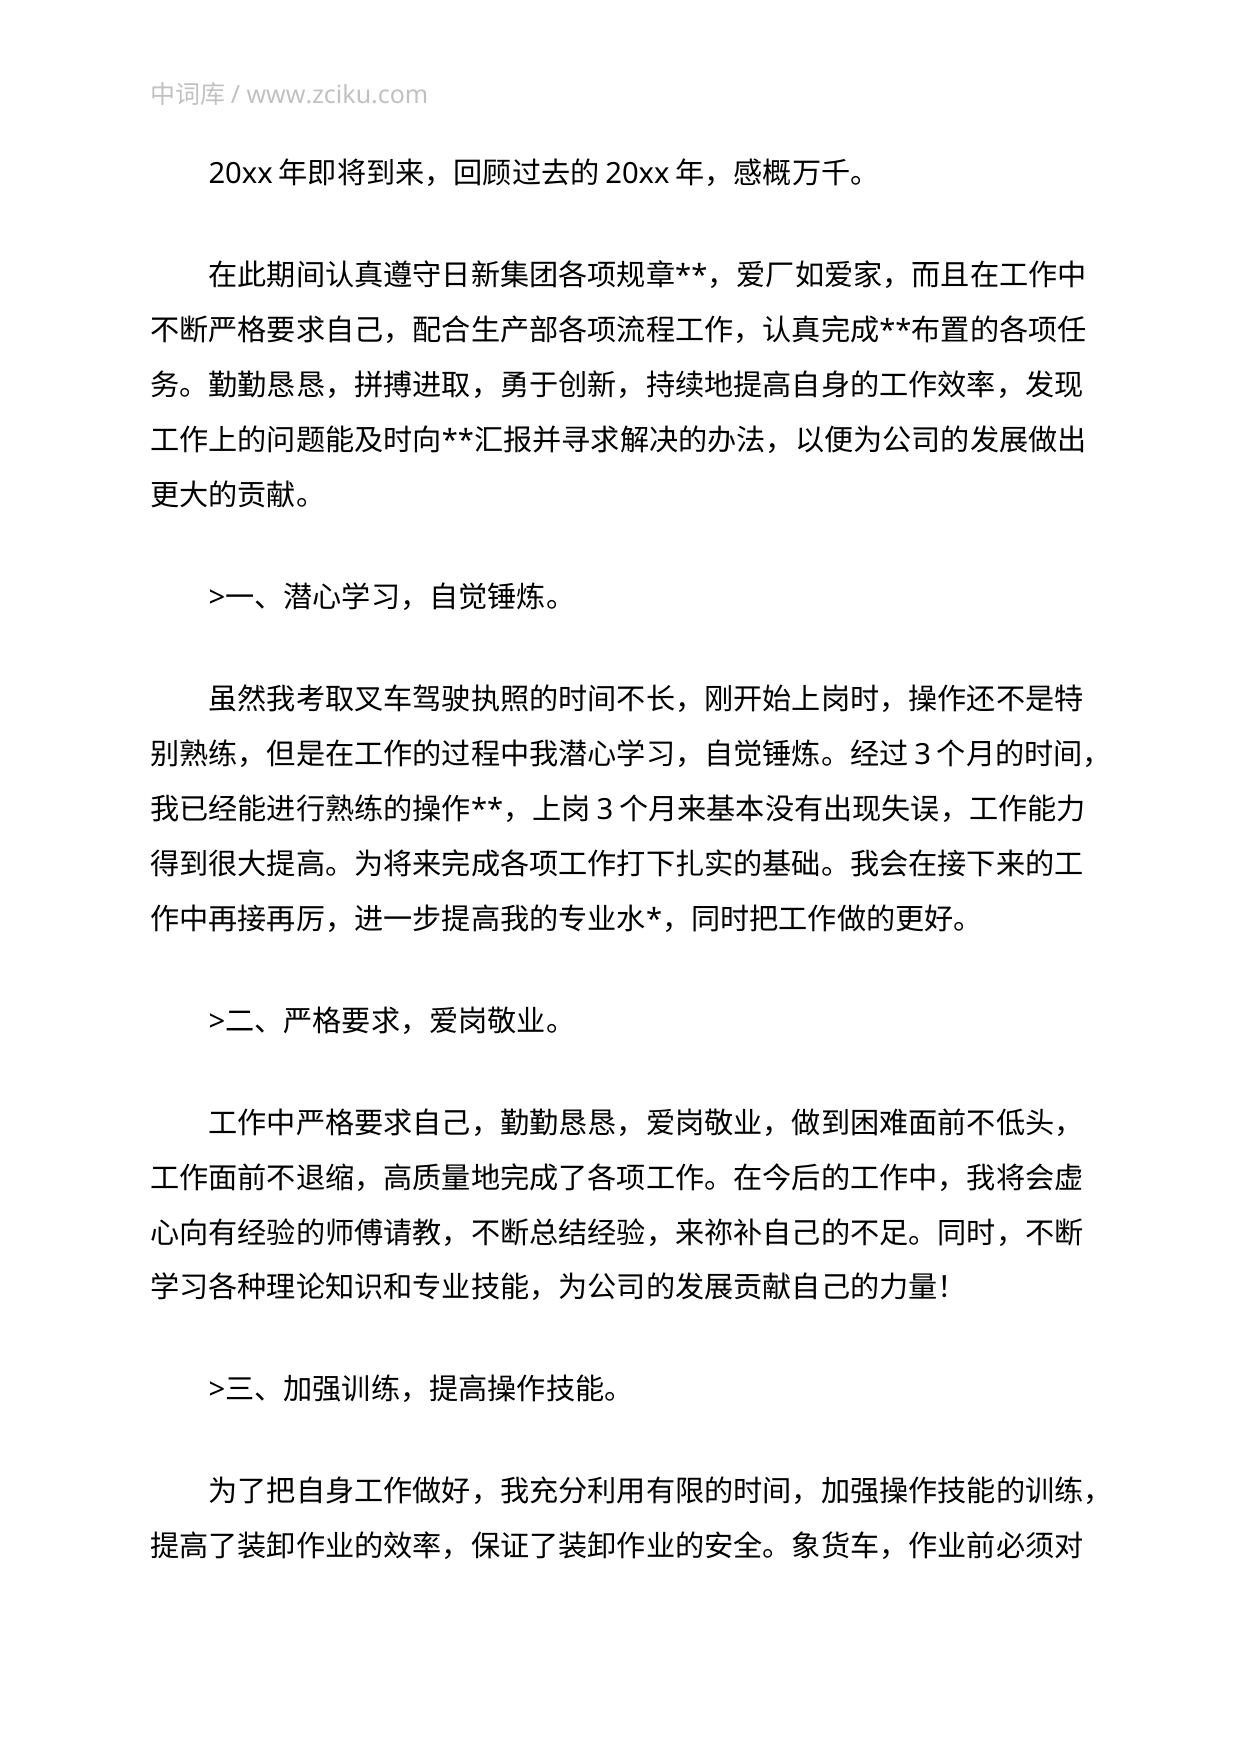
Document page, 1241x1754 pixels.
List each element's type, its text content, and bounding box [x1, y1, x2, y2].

text 20xx年即将到来，回顾过去的20xx年，感概万千。 [150, 150, 1090, 192]
text 工作中严格要求自己，勤勤恳恳，爱岗敬业，做到困难面前不低头，工作面前不退缩，高质量地完成了各项工作。在今后的工作中，我将会虚心向有经验的师傅请教，不断总结经验，来祢补自己的不足。同时，不断学习各种理论知识和专业技能，为公司的发展贡献自己的力量！ [150, 1099, 1090, 1306]
text >二、严格要求，爱岗敬业。 [150, 997, 1090, 1040]
text >一、潜心学习，自觉锤炼。 [150, 574, 1090, 616]
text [150, 1468, 1090, 1565]
text 在此期间认真遵守日新集团各项规章**，爱厂如爱家，而且在工作中不断严格要求自己，配合生产部各项流程工作，认真完成**布置的各项任务。勤勤恳恳，拼搏进取，勇于创新，持续地提高自身的工作效率，发现工作上的问题能及时向**汇报并寻求解决的办法，以便为公司的发展做出更大的贡献。 [150, 252, 1090, 514]
text >三、加强训练，提高操作技能。 [150, 1366, 1090, 1408]
text 虽然我考取叉车驾驶执照的时间不长，刚开始上岗时，操作还不是特别熟练，但是在工作的过程中我潜心学习，自觉锤炼。经过3个月的时间，我已经能进行熟练的操作**，上岗3个月来基本没有出现失误，工作能力得到很大提高。为将来完成各项工作打下扎实的基础。我会在接下来的工作中再接再厉，进一步提高我的专业水*，同时把工作做的更好。 [150, 676, 1090, 938]
